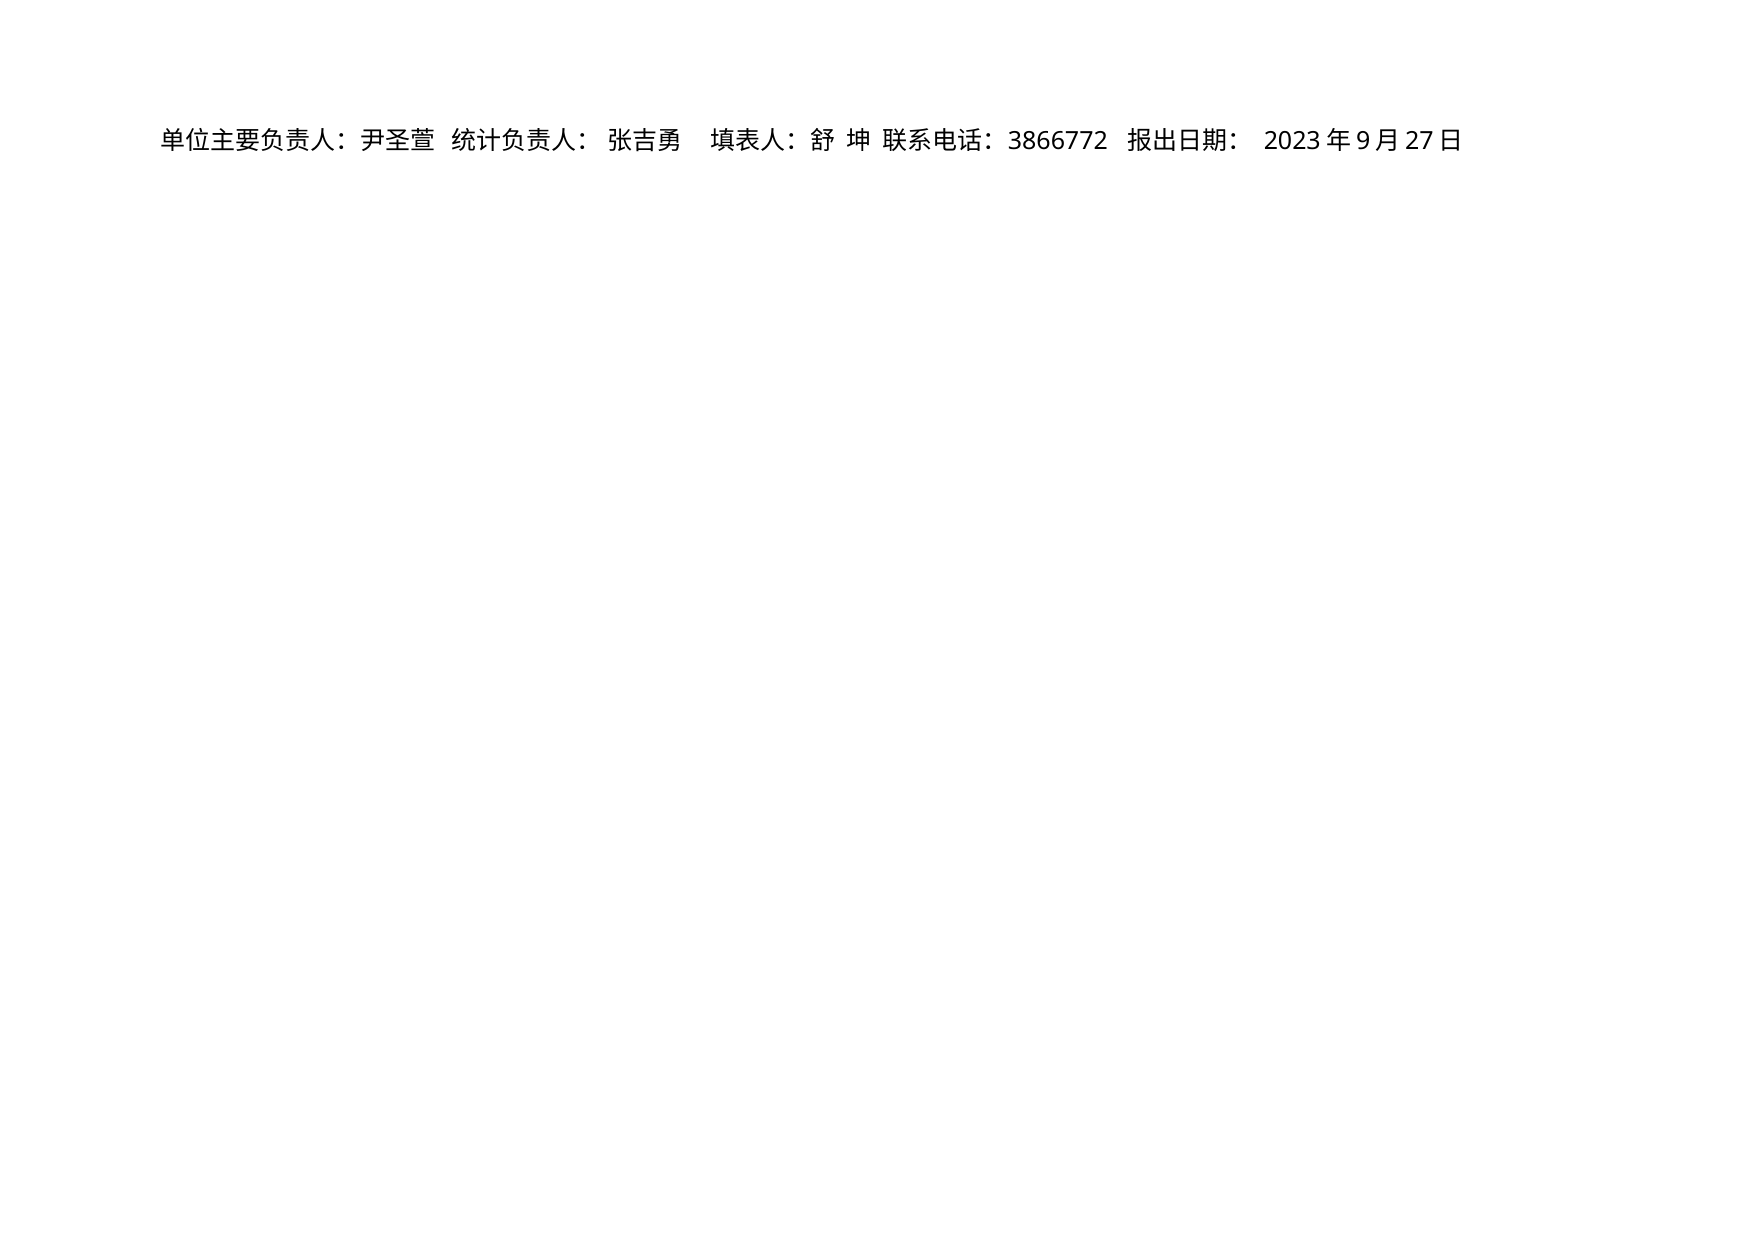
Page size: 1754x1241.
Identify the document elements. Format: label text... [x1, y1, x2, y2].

table_cell 单位主要负责人：尹圣萱 统计负责人： 张吉勇 填表人：舒 坤 联系电话：3866772 报出日期： 2023年9月27日 [149, 106, 1671, 171]
